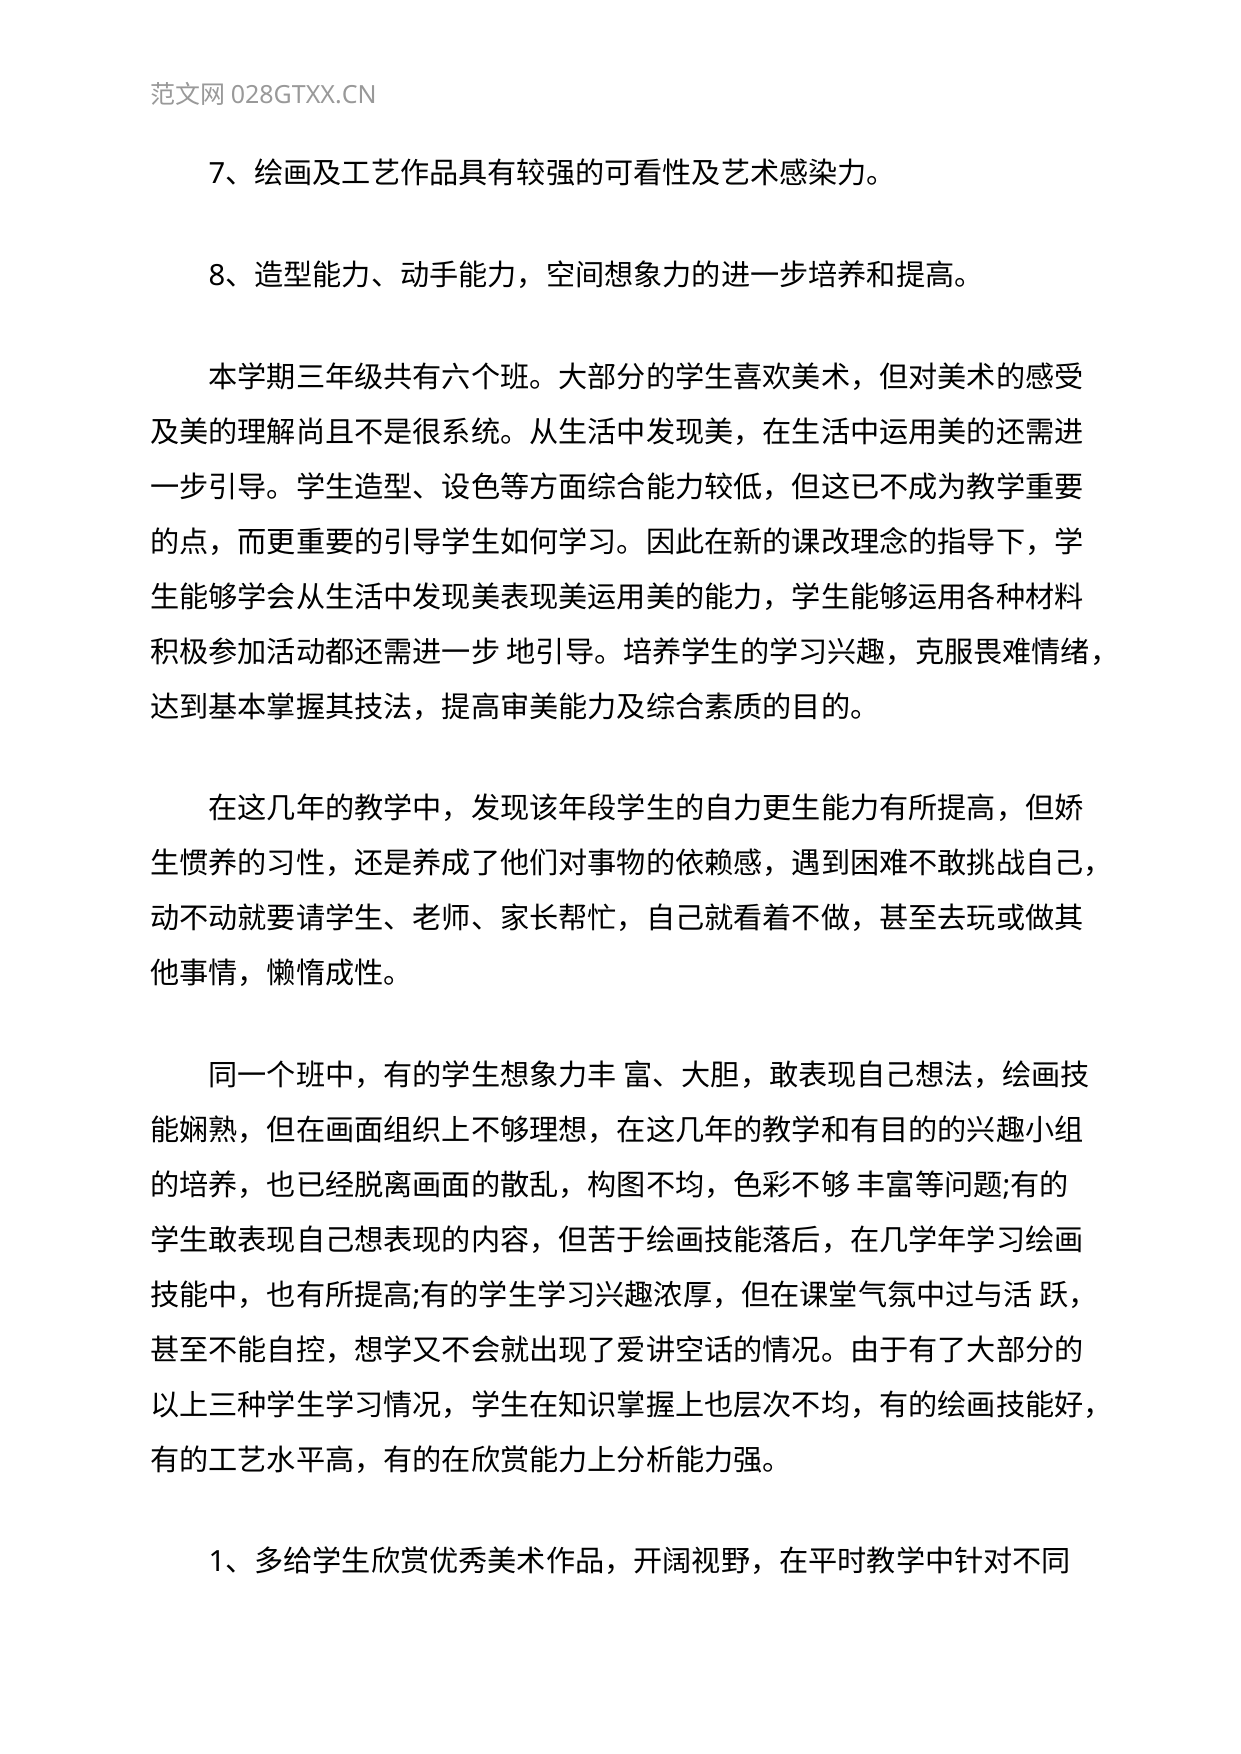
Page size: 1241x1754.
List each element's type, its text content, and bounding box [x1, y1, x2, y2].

text 7、绘画及工艺作品具有较强的可看性及艺术感染力。 [150, 150, 1090, 192]
text 同一个班中，有的学生想象力丰 富、大胆，敢表现自己想法，绘画技能娴熟，但在画面组织上不够理想，在这几年的教学和有目的的兴趣小组的培养，也已经脱离画面的散乱，构图不均，色彩不够 丰富等问题;有的学生敢表现自己想表现的内容，但苦于绘画技能落后，在几学年学习绘画技能中，也有所提高;有的学生学习兴趣浓厚，但在课堂气氛中过与活 跃，甚至不能自控，想学又不会就出现了爱讲空话的情况。由于有了大部分的以上三种学生学习情况，学生在知识掌握上也层次不均，有的绘画技能好，有的工艺水平高，有的在欣赏能力上分析能力强。 [150, 1052, 1090, 1478]
text 8、造型能力、动手能力，空间想象力的进一步培养和提高。 [150, 252, 1090, 294]
text 本学期三年级共有六个班。大部分的学生喜欢美术，但对美术的感受及美的理解尚且不是很系统。从生活中发现美，在生活中运用美的还需进一步引导。学生造型、设色等方面综合能力较低，但这已不成为教学重要的点，而更重要的引导学生如何学习。因此在新的课改理念的指导下，学生能够学会从生活中发现美表现美运用美的能力，学生能够运用各种材料积极参加活动都还需进一步 地引导。培养学生的学习兴趣，克服畏难情绪，达到基本掌握其技法，提高审美能力及综合素质的目的。 [150, 354, 1090, 726]
text 在这几年的教学中，发现该年段学生的自力更生能力有所提高，但娇生惯养的习性，还是养成了他们对事物的依赖感，遇到困难不敢挑战自己，动不动就要请学生、老师、家长帮忙，自己就看着不做，甚至去玩或做其他事情，懒惰成性。 [150, 785, 1090, 992]
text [150, 1538, 1090, 1580]
